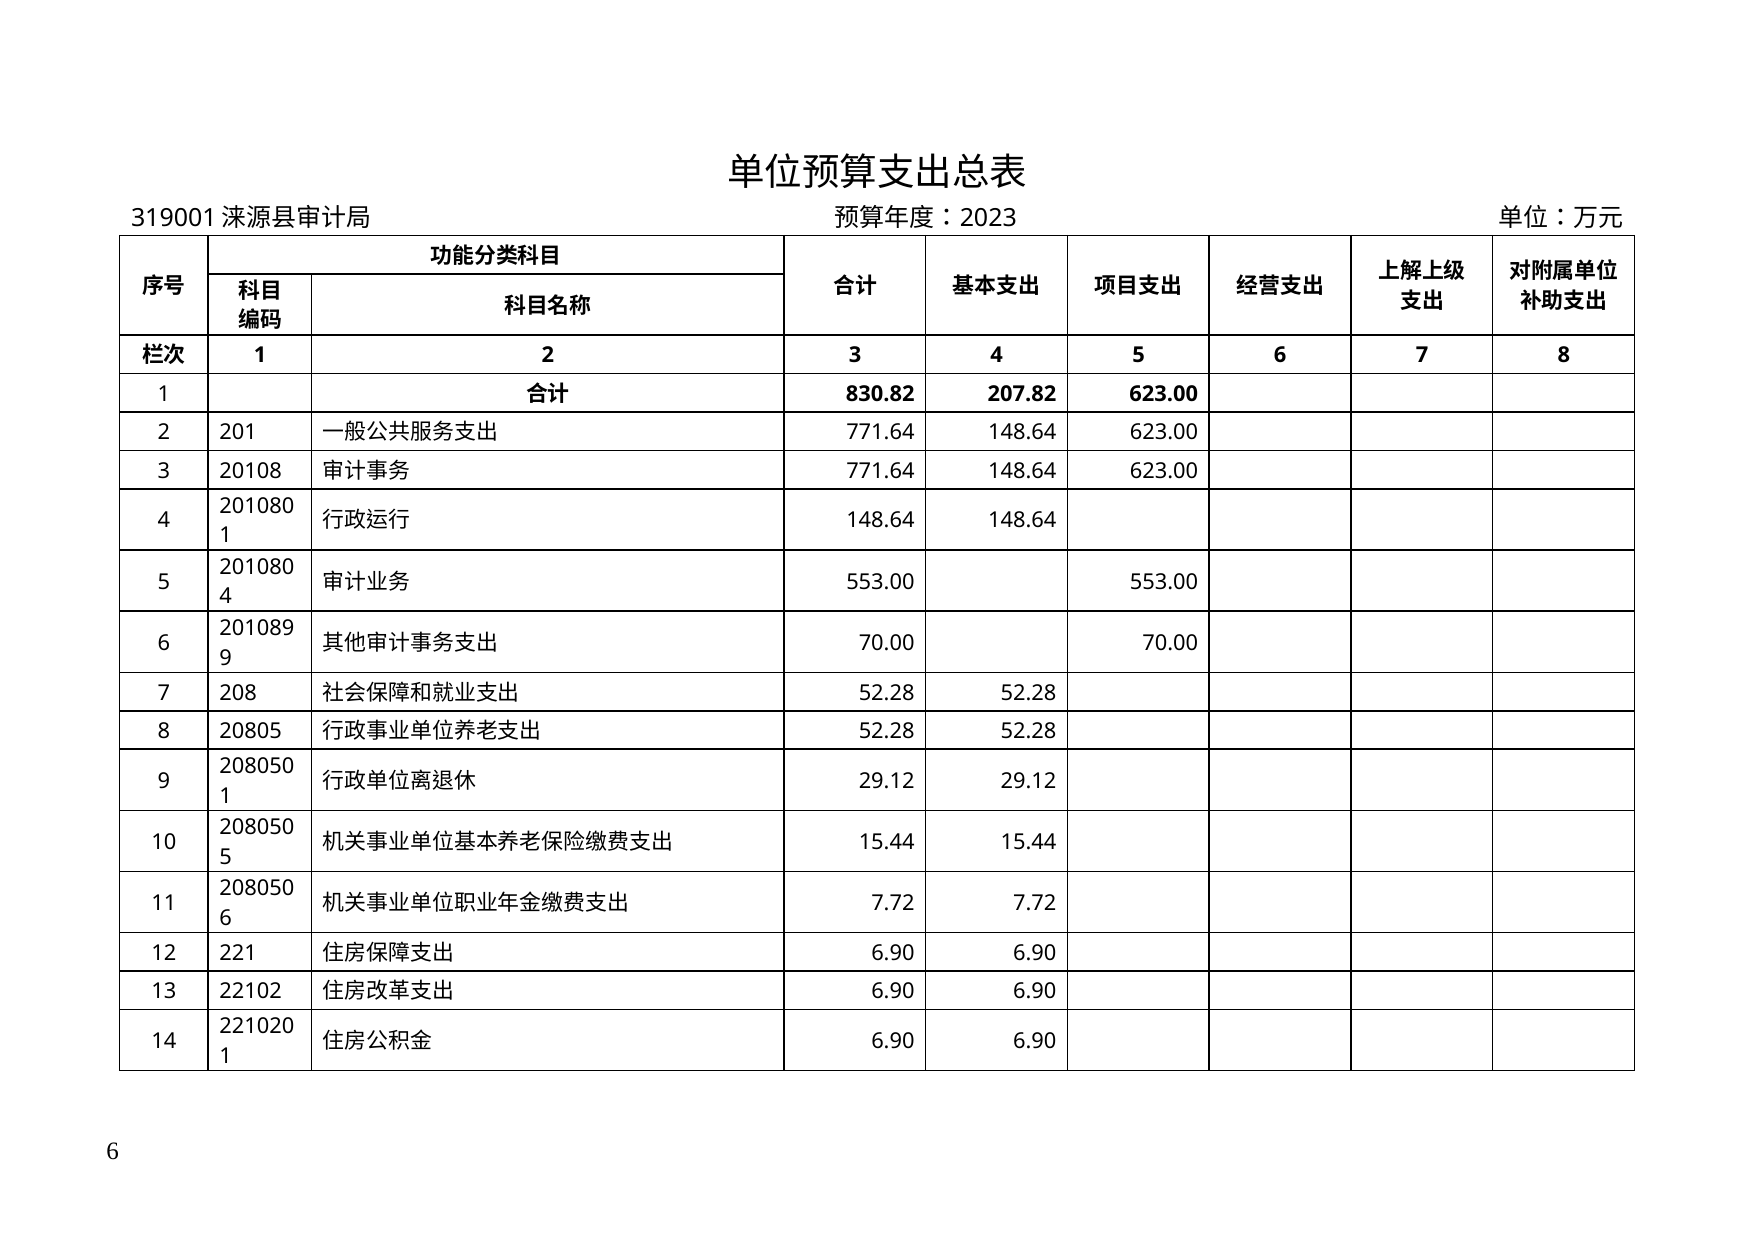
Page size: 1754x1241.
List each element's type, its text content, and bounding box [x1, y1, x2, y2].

table_cell 2 [312, 336, 783, 373]
table_cell [1352, 933, 1492, 970]
table_cell [1352, 712, 1492, 748]
table_cell [1493, 712, 1634, 748]
table_cell 13 [120, 972, 207, 1009]
table_header 预算年度：2023 [785, 198, 1067, 235]
table_cell 148.64 [785, 490, 925, 549]
table_cell 科目名称 [312, 275, 783, 334]
table_cell 221 [209, 933, 311, 970]
table_cell 7 [120, 673, 207, 710]
table_cell 行政单位离退休 [312, 750, 783, 809]
table_cell 审计业务 [312, 551, 783, 610]
table_cell [1210, 1010, 1350, 1070]
table_cell 52.28 [785, 673, 925, 710]
table_cell 10 [120, 811, 207, 871]
table_cell 基本支出 [926, 236, 1067, 334]
table_cell [1493, 413, 1634, 449]
table_cell [1493, 451, 1634, 488]
table_cell 6.90 [926, 1010, 1067, 1070]
table_cell 6.90 [926, 933, 1067, 970]
table_header 319001涞源县审计局 [120, 198, 783, 235]
table_cell [1210, 712, 1350, 748]
table_cell [1493, 374, 1634, 411]
table_cell 功能分类科目 [209, 236, 783, 273]
table_cell [1210, 490, 1350, 549]
table_cell [1068, 1010, 1208, 1070]
table_cell [1352, 451, 1492, 488]
table_cell [1493, 750, 1634, 809]
table_cell 6 [120, 612, 207, 671]
table_cell 栏次 [120, 336, 207, 373]
table_cell 4 [120, 490, 207, 549]
table_cell 项目支出 [1068, 236, 1208, 334]
table_cell [1352, 490, 1492, 549]
table_cell 9 [120, 750, 207, 809]
table_cell 审计事务 [312, 451, 783, 488]
table_cell [1210, 413, 1350, 449]
text 单位预算支出总表 [106, 142, 1648, 196]
table_cell 序号 [120, 236, 207, 334]
table_cell [1352, 750, 1492, 809]
table_cell 住房改革支出 [312, 972, 783, 1009]
table_cell 771.64 [785, 451, 925, 488]
table_cell 12 [120, 933, 207, 970]
table_cell 1 [120, 374, 207, 411]
table_cell [1352, 673, 1492, 710]
table_cell 1 [209, 336, 311, 373]
table_cell 15.44 [785, 811, 925, 871]
table_cell 5 [120, 551, 207, 610]
table_cell [1210, 451, 1350, 488]
table_cell [926, 612, 1067, 671]
table_cell 52.28 [785, 712, 925, 748]
table_cell 29.12 [926, 750, 1067, 809]
table_cell [209, 374, 311, 411]
table_cell 上解上级 支出 [1352, 236, 1492, 334]
table_cell [1493, 551, 1634, 610]
table_cell 553.00 [785, 551, 925, 610]
table_cell 机关事业单位职业年金缴费支出 [312, 872, 783, 932]
table_cell 3 [120, 451, 207, 488]
table_cell 经营支出 [1210, 236, 1350, 334]
table_cell 2080506 [209, 872, 311, 932]
table_cell [1493, 612, 1634, 671]
table_cell 5 [1068, 336, 1208, 373]
table_cell [1210, 872, 1350, 932]
table_cell [1493, 811, 1634, 871]
table_cell [1493, 490, 1634, 549]
table_cell 6.90 [785, 1010, 925, 1070]
table_cell 15.44 [926, 811, 1067, 871]
table_cell [1493, 1010, 1634, 1070]
table_cell 住房公积金 [312, 1010, 783, 1070]
table_cell 6.90 [785, 972, 925, 1009]
table_cell 11 [120, 872, 207, 932]
table_cell [926, 551, 1067, 610]
table_cell [1068, 933, 1208, 970]
table_cell [1210, 612, 1350, 671]
table_cell [1068, 811, 1208, 871]
table_cell 一般公共服务支出 [312, 413, 783, 449]
table_cell 830.82 [785, 374, 925, 411]
table_cell 148.64 [926, 490, 1067, 549]
table_cell 771.64 [785, 413, 925, 449]
table_cell [1210, 551, 1350, 610]
table_cell 机关事业单位基本养老保险缴费支出 [312, 811, 783, 871]
table_cell 7.72 [926, 872, 1067, 932]
table_cell 2080501 [209, 750, 311, 809]
table_cell [1068, 490, 1208, 549]
table_cell [1493, 933, 1634, 970]
table_cell 6 [1210, 336, 1350, 373]
table_cell 52.28 [926, 673, 1067, 710]
table_cell 70.00 [1068, 612, 1208, 671]
table_cell 20108 [209, 451, 311, 488]
table_cell 148.64 [926, 413, 1067, 449]
table_cell 行政事业单位养老支出 [312, 712, 783, 748]
table_cell [1352, 374, 1492, 411]
table_cell 6.90 [785, 933, 925, 970]
table_cell [1068, 750, 1208, 809]
table_cell 208 [209, 673, 311, 710]
table_cell [1352, 972, 1492, 1009]
table_cell 2010801 [209, 490, 311, 549]
table_cell [1210, 933, 1350, 970]
table_cell 对附属单位补助支出 [1493, 236, 1634, 334]
table_cell [1352, 612, 1492, 671]
table_cell 2080505 [209, 811, 311, 871]
table_cell 行政运行 [312, 490, 783, 549]
table_cell 6.90 [926, 972, 1067, 1009]
table_cell [1068, 673, 1208, 710]
table_cell 3 [785, 336, 925, 373]
table_cell 553.00 [1068, 551, 1208, 610]
table_cell [1352, 551, 1492, 610]
table_cell 合计 [785, 236, 925, 334]
table_cell [1352, 413, 1492, 449]
table_cell 22102 [209, 972, 311, 1009]
table_cell [1493, 872, 1634, 932]
table_cell [1210, 374, 1350, 411]
table_cell [1493, 972, 1634, 1009]
table_cell 2210201 [209, 1010, 311, 1070]
table_cell 4 [926, 336, 1067, 373]
table_cell 623.00 [1068, 374, 1208, 411]
table_cell 科目 编码 [209, 275, 311, 334]
table_cell 住房保障支出 [312, 933, 783, 970]
table_cell 201 [209, 413, 311, 449]
table_cell [1210, 811, 1350, 871]
table_header 单位：万元 [1068, 198, 1634, 235]
table_cell 7 [1352, 336, 1492, 373]
table_cell 207.82 [926, 374, 1067, 411]
table_cell 623.00 [1068, 413, 1208, 449]
table_cell 623.00 [1068, 451, 1208, 488]
table_cell 14 [120, 1010, 207, 1070]
table_cell 8 [120, 712, 207, 748]
table_cell 29.12 [785, 750, 925, 809]
table_cell 2 [120, 413, 207, 449]
table_cell 70.00 [785, 612, 925, 671]
table_cell [1352, 1010, 1492, 1070]
table_cell 社会保障和就业支出 [312, 673, 783, 710]
table_cell 2010804 [209, 551, 311, 610]
table_cell 8 [1493, 336, 1634, 373]
table_cell [1068, 872, 1208, 932]
table_cell 2010899 [209, 612, 311, 671]
table_cell [1210, 972, 1350, 1009]
table_cell [1068, 712, 1208, 748]
table_cell 其他审计事务支出 [312, 612, 783, 671]
table_cell 52.28 [926, 712, 1067, 748]
table_cell [1352, 811, 1492, 871]
table_cell [1210, 750, 1350, 809]
table_cell [1352, 872, 1492, 932]
table_cell [1210, 673, 1350, 710]
table_cell 148.64 [926, 451, 1067, 488]
table_cell [1493, 673, 1634, 710]
table_cell 合计 [312, 374, 783, 411]
table_cell 7.72 [785, 872, 925, 932]
table_cell [1068, 972, 1208, 1009]
table_cell 20805 [209, 712, 311, 748]
